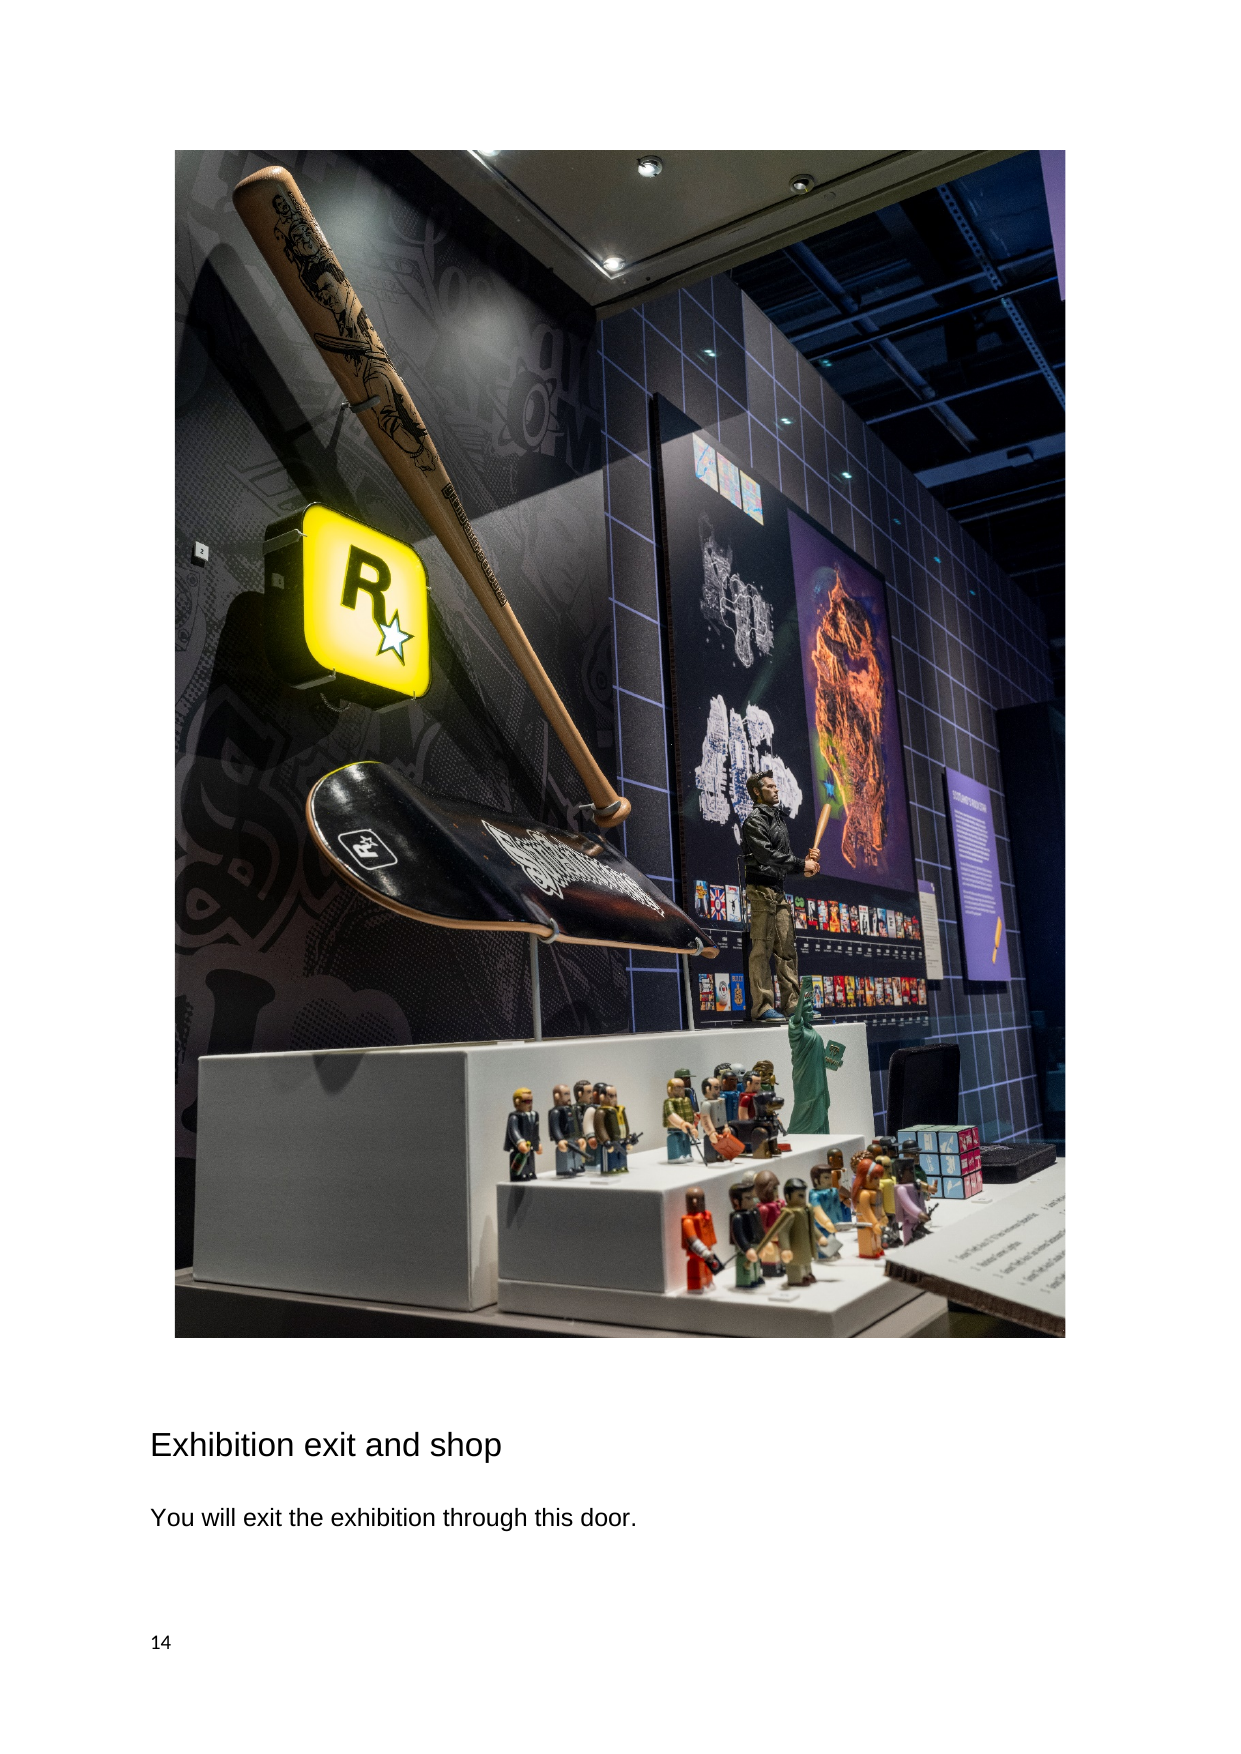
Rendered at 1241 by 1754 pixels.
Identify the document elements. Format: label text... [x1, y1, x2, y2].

subtitle Exhibition exit and shop [150, 1424, 1090, 1463]
picture [174, 150, 1066, 1338]
text You will exit the exhibition through this door. [150, 1503, 1090, 1532]
